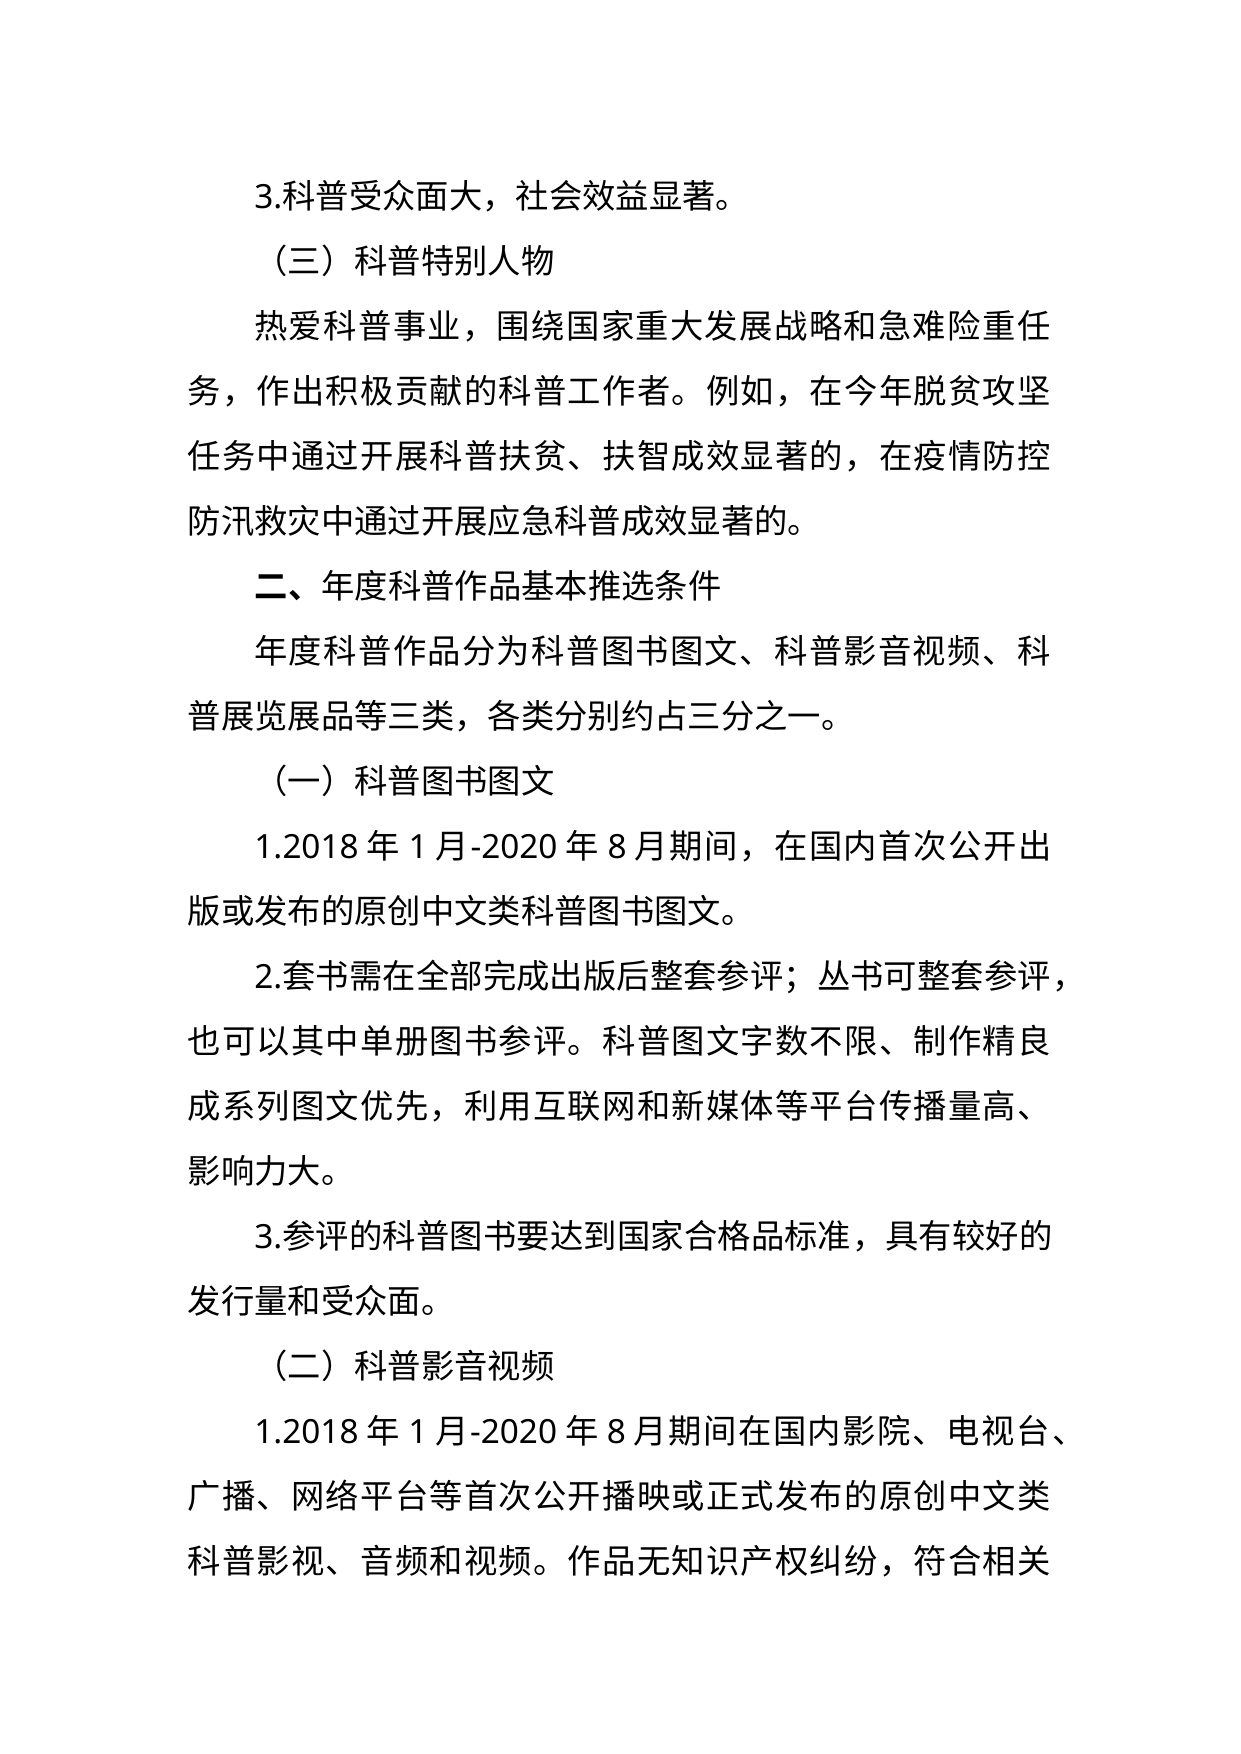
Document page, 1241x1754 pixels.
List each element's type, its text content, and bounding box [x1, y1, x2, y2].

text 热爱科普事业，围绕国家重大发展战略和急难险重任务，作出积极贡献的科普工作者。例如，在今年脱贫攻坚任务中通过开展科普扶贫、扶智成效显著的，在疫情防控、防汛救灾中通过开展应急科普成效显著的。 [187, 292, 1053, 552]
text （三）科普特别人物 [187, 227, 1053, 292]
text 3.参评的科普图书要达到国家合格品标准，具有较好的发行量和受众面。 [187, 1202, 1053, 1332]
text 2.套书需在全部完成出版后整套参评；丛书可整套参评，也可以其中单册图书参评。科普图文字数不限、制作精良，成系列图文优先，利用互联网和新媒体等平台传播量高、影响力大。 [187, 942, 1053, 1202]
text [187, 1397, 1053, 1592]
text 年度科普作品分为科普图书图文、科普影音视频、科普展览展品等三类，各类分别约占三分之一。 [187, 617, 1053, 747]
text （一）科普图书图文 [187, 747, 1053, 812]
text （二）科普影音视频 [187, 1332, 1053, 1397]
text 1.2018年1月-2020年8月期间，在国内首次公开出版或发布的原创中文类科普图书图文。 [187, 812, 1053, 942]
text 二、年度科普作品基本推选条件 [187, 552, 1053, 617]
text 3.科普受众面大，社会效益显著。 [187, 162, 1053, 227]
